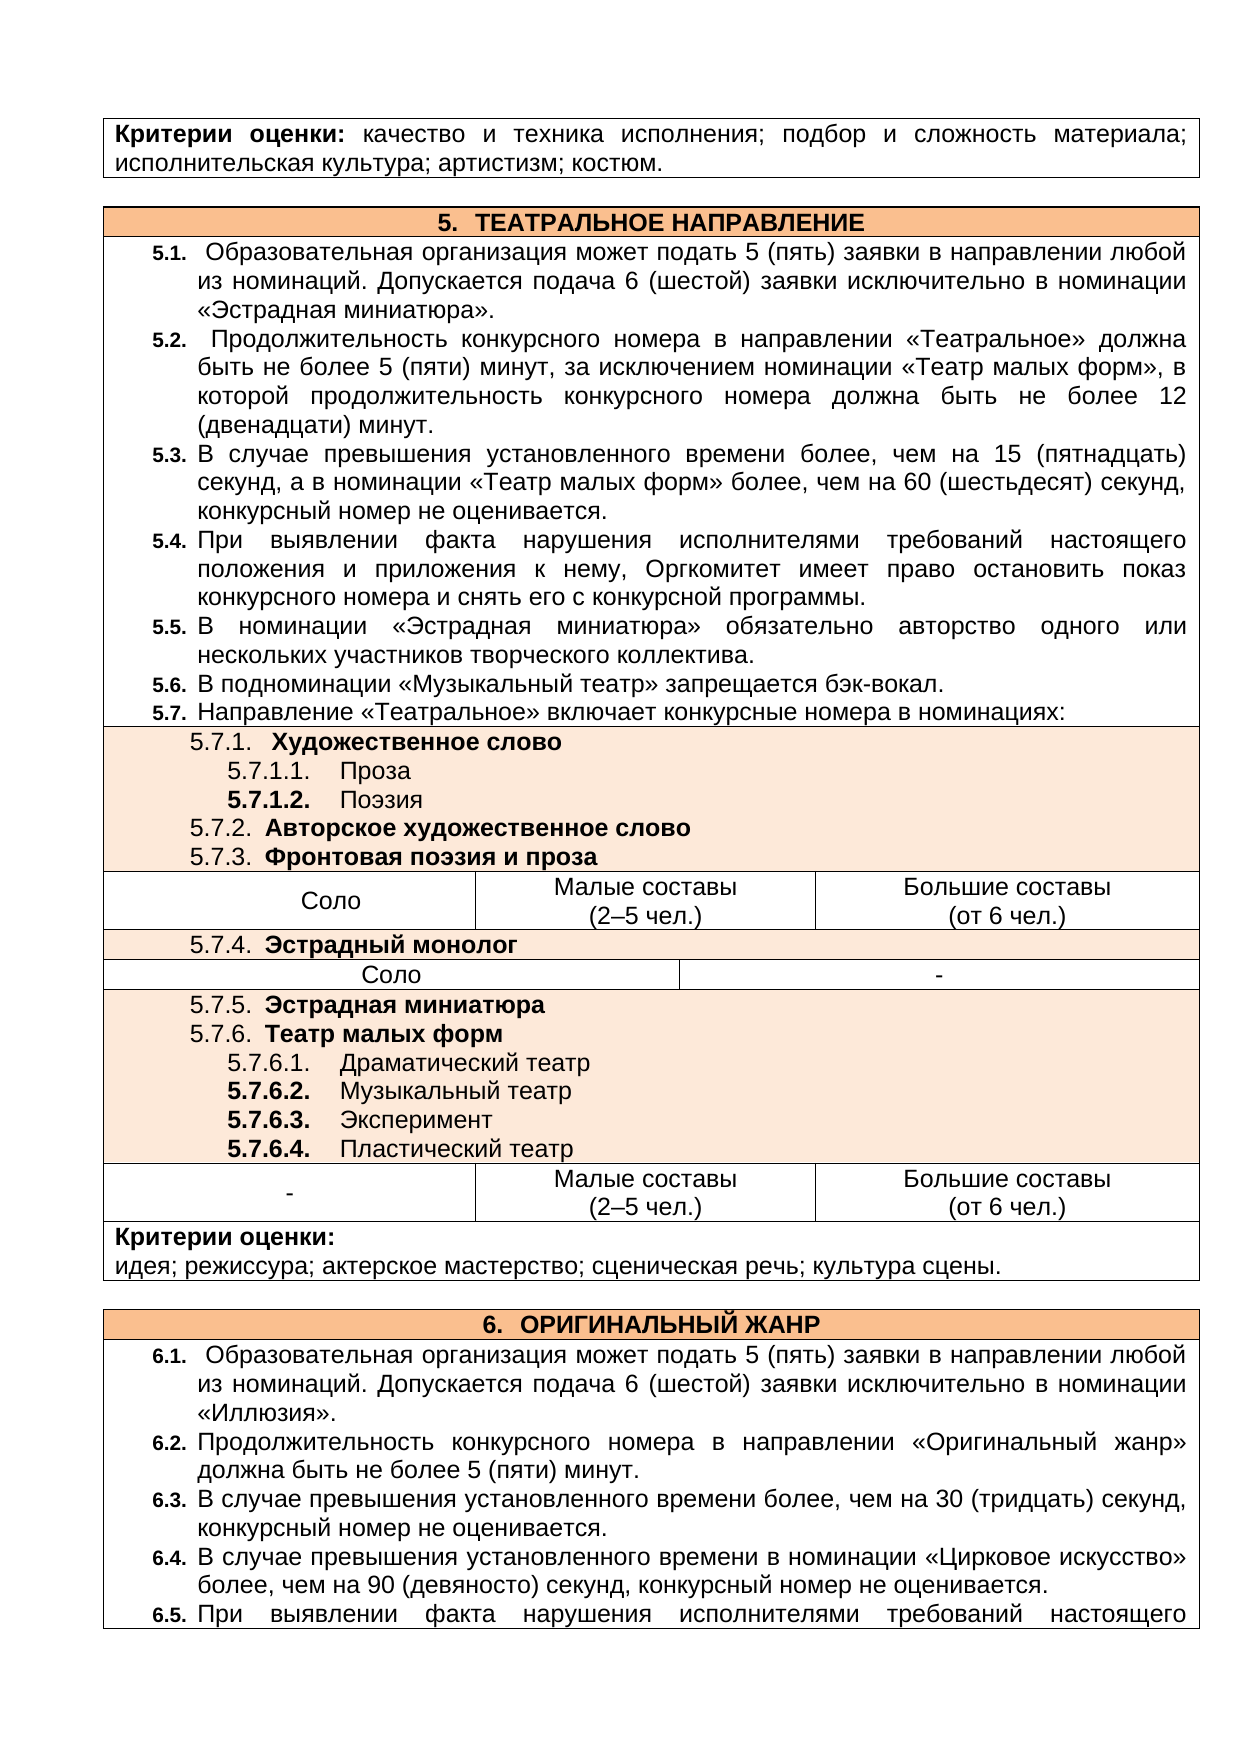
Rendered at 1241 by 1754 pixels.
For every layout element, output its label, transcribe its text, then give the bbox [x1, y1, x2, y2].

table_cell Художественное слово Проза Поэзия Авторское художественное слово Фронтовая поэзия и проза [104, 727, 1199, 871]
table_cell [104, 1340, 1199, 1628]
table_cell - [104, 1164, 475, 1221]
table_cell - [680, 960, 1199, 989]
table_cell Образовательная организация может подать 5 (пять) заявки в направлении любой из номинаций. Допускается подача 6 (шестой) заявки исключительно в номинации «Эстрадная миниатюра». Продолжительность конкурсного номера в направлении «Театральное» должна быть не более 5 (пяти) минут, за исключением номинации «Театр малых форм», в которой продолжительность конкурсного номера должна быть не более 12 (двенадцати) минут. В случае превышения установленного времени более, чем на 15 (пятнадцать) секунд, а в номинации «Театр малых форм» более, чем на 60 (шестьдесят) секунд, конкурсный номер не оценивается. При выявлении факта нарушения исполнителями требований настоящего положения и приложения к нему, Оргкомитет имеет право остановить показ конкурсного номера и снять его с конкурсной программы. В номинации «Эстрадная миниатюра» обязательно авторство одного или нескольких участников творческого коллектива. В подноминации «Музыкальный театр» запрещается бэк-вокал. Направление «Театральное» включает конкурсные номера в номинациях: [104, 237, 1199, 726]
table_cell Малые составы (2–5 чел.) [476, 1164, 815, 1221]
table_cell Критерии оценки: качество и техника исполнения; подбор и сложность материала; исполнительская культура; артистизм; костюм. [104, 119, 1199, 177]
table_header ТЕАТРАЛЬНОЕ НАПРАВЛЕНИЕ [104, 208, 1199, 236]
table_cell Соло [104, 960, 679, 989]
table_cell Соло [104, 872, 475, 929]
table_cell Эстрадная миниатюра Театр малых форм Драматический театр Музыкальный театр Эксперимент Пластический театр [104, 990, 1199, 1162]
table_cell Малые составы (2–5 чел.) [476, 872, 815, 929]
table_cell Большие составы (от 6 чел.) [816, 872, 1199, 929]
table_header ОРИГИНАЛЬНЫЙ ЖАНР [104, 1310, 1199, 1339]
table_cell Эстрадный монолог [104, 930, 1199, 959]
table_cell Критерии оценки: идея; режиссура; актерское мастерство; сценическая речь; культура сцены. [104, 1222, 1199, 1279]
table_cell Большие составы (от 6 чел.) [816, 1164, 1199, 1221]
